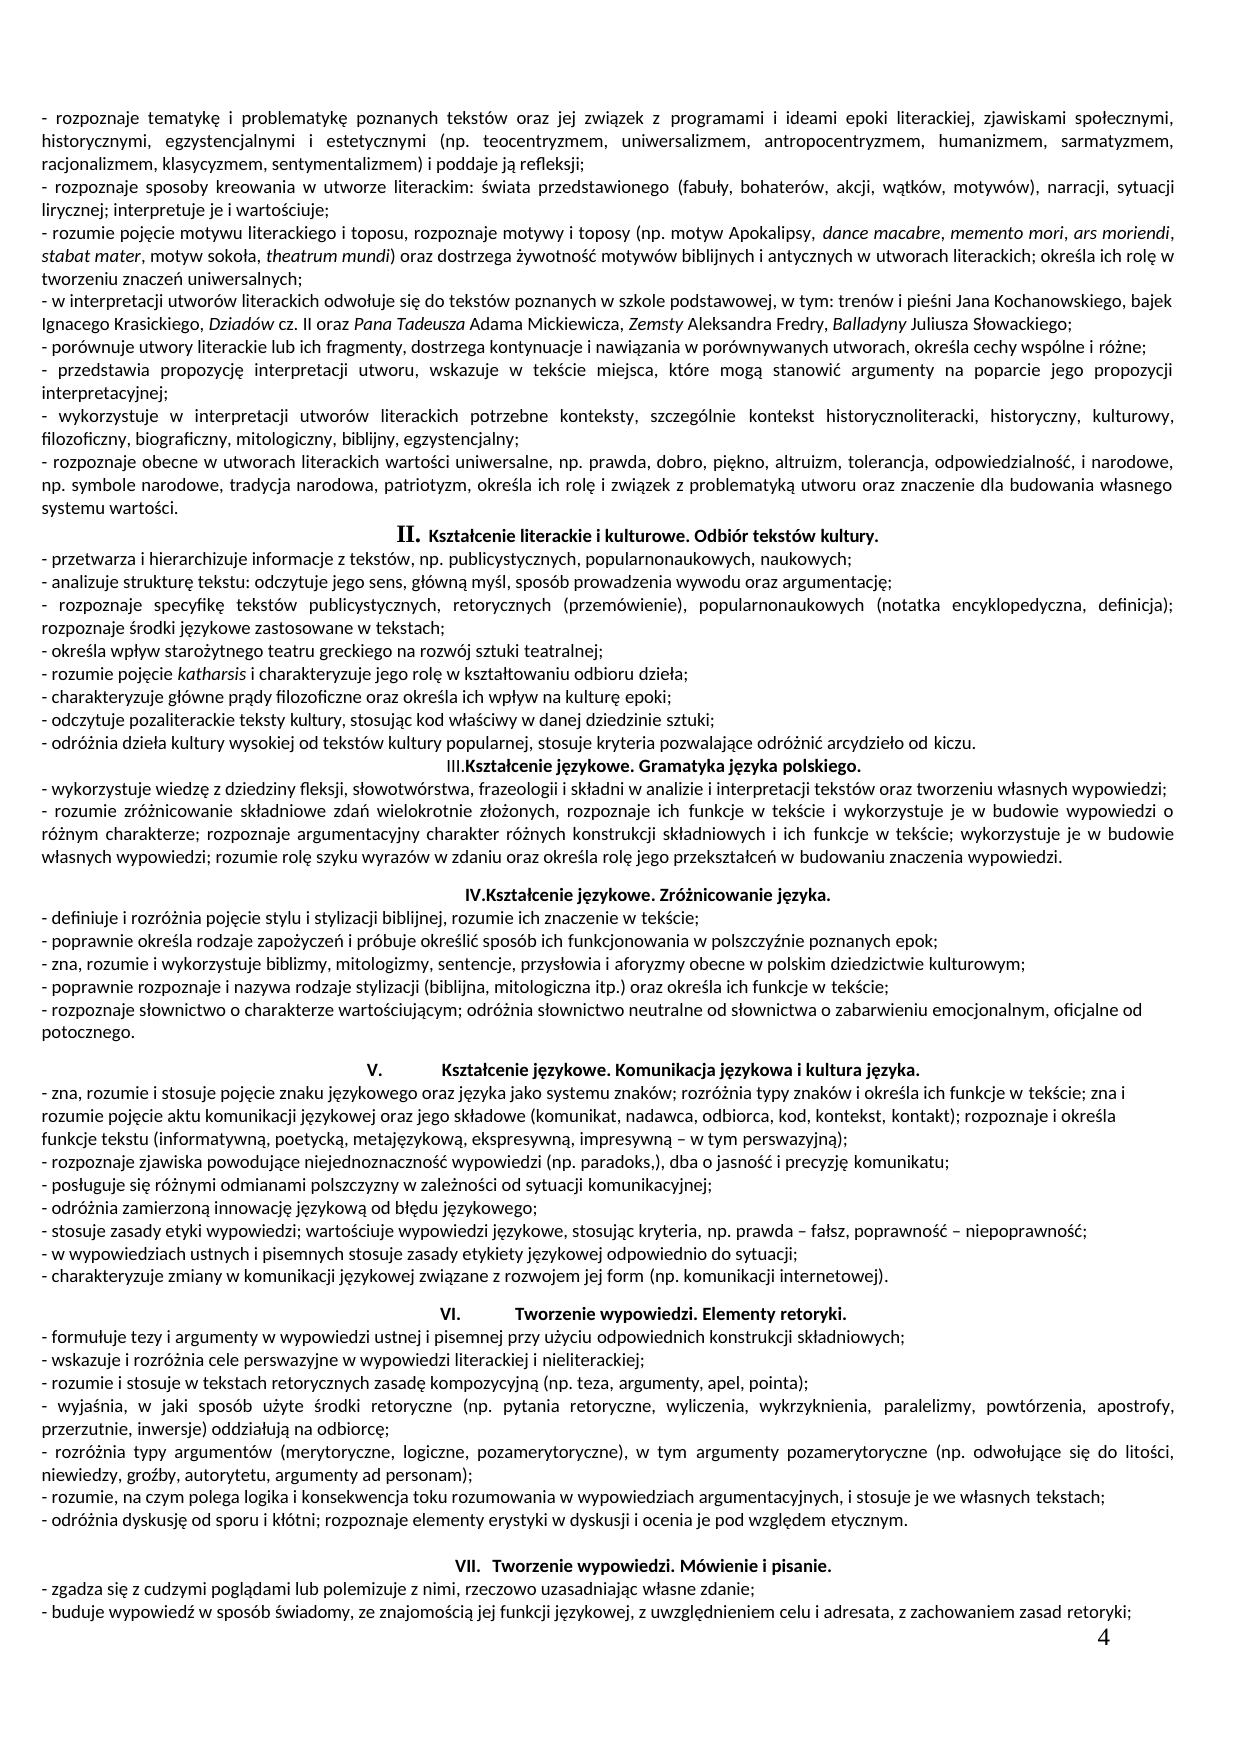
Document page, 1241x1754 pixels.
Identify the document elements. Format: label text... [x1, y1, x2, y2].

list - odróżnia dzieła kultury wysokiej od tekstów kultury popularnej, stosuje kryteria pozwalające odróżnić arcydzieło od kiczu. [41, 731, 1175, 754]
list - zgadza się z cudzymi poglądami lub polemizuje z nimi, rzeczowo uzasadniając własne zdanie; [41, 1577, 1175, 1600]
list - rozpoznaje specyfikę tekstów publicystycznych, retorycznych (przemówienie), popularnonaukowych (notatka encyklopedyczna, definicja); rozpoznaje środki językowe zastosowane w tekstach; [41, 593, 1175, 639]
list - rozumie pojęcie motywu literackiego i toposu, rozpoznaje motywy i toposy (np. motyw Apokalipsy, dance macabre, memento mori, ars moriendi, stabat mater, motyw sokoła, theatrum mundi) oraz dostrzega żywotność motywów biblijnych i antycznych w utworach literackich; określa ich rolę w tworzeniu znaczeń uniwersalnych; [41, 221, 1175, 290]
list - zna, rozumie i stosuje pojęcie znaku językowego oraz języka jako systemu znaków; rozróżnia typy znaków i określa ich funkcje w tekście; zna i rozumie pojęcie aktu komunikacji językowej oraz jego składowe (komunikat, nadawca, odbiorca, kod, kontekst, kontakt); rozpoznaje i określa funkcje tekstu (informatywną, poetycką, metajęzykową, ekspresywną, impresywną – w tym perswazyjną); [41, 1081, 1175, 1150]
list - rozumie i stosuje w tekstach retorycznych zasadę kompozycyjną (np. teza, argumenty, apel, pointa); [41, 1371, 1175, 1394]
list - rozpoznaje sposoby kreowania w utworze literackim: świata przedstawionego (fabuły, bohaterów, akcji, wątków, motywów), narracji, sytuacji lirycznej; interpretuje je i wartościuje; [41, 175, 1175, 221]
list - posługuje się różnymi odmianami polszczyzny w zależności od sytuacji komunikacyjnej; [41, 1173, 1175, 1196]
list - odczytuje pozaliterackie teksty kultury, stosując kod właściwy w danej dziedzinie sztuki; [41, 708, 1175, 731]
list - przetwarza i hierarchizuje informacje z tekstów, np. publicystycznych, popularnonaukowych, naukowych; [41, 548, 1175, 571]
list - określa wpływ starożytnego teatru greckiego na rozwój sztuki teatralnej; [41, 639, 1175, 662]
list - odróżnia zamierzoną innowację językową od błędu językowego; [41, 1196, 1175, 1219]
list Kształcenie literackie i kulturowe. Odbiór tekstów kultury. [100, 519, 1175, 548]
list - rozróżnia typy argumentów (merytoryczne, logiczne, pozamerytoryczne), w tym argumenty pozamerytoryczne (np. odwołujące się do litości, niewiedzy, groźby, autorytetu, argumenty ad personam); [41, 1440, 1175, 1486]
list - analizuje strukturę tekstu: odczytuje jego sens, główną myśl, sposób prowadzenia wywodu oraz argumentację; [41, 571, 1175, 593]
list - rozumie zróżnicowanie składniowe zdań wielokrotnie złożonych, rozpoznaje ich funkcje w tekście i wykorzystuje je w budowie wypowiedzi o różnym charakterze; rozpoznaje argumentacyjny charakter różnych konstrukcji składniowych i ich funkcje w tekście; wykorzystuje je w budowie własnych wypowiedzi; rozumie rolę szyku wyrazów w zdaniu oraz określa rolę jego przekształceń w budowaniu znaczenia wypowiedzi. [41, 800, 1175, 868]
list - stosuje zasady etyki wypowiedzi; wartościuje wypowiedzi językowe, stosując kryteria, np. prawda – fałsz, poprawność – niepoprawność; [41, 1219, 1175, 1242]
list - rozpoznaje tematykę i problematykę poznanych tekstów oraz jej związek z programami i ideami epoki literackiej, zjawiskami społecznymi, historycznymi, egzystencjalnymi i estetycznymi (np. teocentryzmem, uniwersalizmem, antropocentryzmem, humanizmem, sarmatyzmem, racjonalizmem, klasycyzmem, sentymentalizmem) i poddaje ją refleksji; [41, 106, 1175, 175]
list - przedstawia propozycję interpretacji utworu, wskazuje w tekście miejsca, które mogą stanowić argumenty na poparcie jego propozycji interpretacyjnej; [41, 358, 1175, 404]
list - odróżnia dyskusję od sporu i kłótni; rozpoznaje elementy erystyki w dyskusji i ocenia je pod względem etycznym. [41, 1509, 1175, 1532]
list - wykorzystuje w interpretacji utworów literackich potrzebne konteksty, szczególnie kontekst historycznoliteracki, historyczny, kulturowy, filozoficzny, biograficzny, mitologiczny, biblijny, egzystencjalny; [41, 404, 1175, 450]
list - rozpoznaje obecne w utworach literackich wartości uniwersalne, np. prawda, dobro, piękno, altruizm, tolerancja, odpowiedzialność, i narodowe, np. symbole narodowe, tradycja narodowa, patriotyzm, określa ich rolę i związek z problematyką utworu oraz znaczenie dla budowania własnego systemu wartości. [41, 450, 1175, 519]
list - definiuje i rozróżnia pojęcie stylu i stylizacji biblijnej, rozumie ich znaczenie w tekście; [41, 906, 1175, 929]
list - poprawnie określa rodzaje zapożyczeń i próbuje określić sposób ich funkcjonowania w polszczyźnie poznanych epok; [41, 929, 1175, 952]
list - zna, rozumie i wykorzystuje biblizmy, mitologizmy, sentencje, przysłowia i aforyzmy obecne w polskim dziedzictwie kulturowym; [41, 952, 1175, 975]
list - formułuje tezy i argumenty w wypowiedzi ustnej i pisemnej przy użyciu odpowiednich konstrukcji składniowych; [41, 1325, 1175, 1348]
list Tworzenie wypowiedzi. Elementy retoryki. [112, 1302, 1175, 1325]
list - charakteryzuje główne prądy filozoficzne oraz określa ich wpływ na kulturę epoki; [41, 685, 1175, 708]
list - rozumie, na czym polega logika i konsekwencja toku rozumowania w wypowiedziach argumentacyjnych, i stosuje je we własnych tekstach; [41, 1486, 1175, 1509]
list Kształcenie językowe. Komunikacja językowa i kultura języka. [112, 1058, 1175, 1081]
list Tworzenie wypowiedzi. Mówienie i pisanie. [112, 1554, 1175, 1577]
list - w interpretacji utworów literackich odwołuje się do tekstów poznanych w szkole podstawowej, w tym: trenów i pieśni Jana Kochanowskiego, bajek Ignacego Krasickiego, Dziadów cz. II oraz Pana Tadeusza Adama Mickiewicza, Zemsty Aleksandra Fredry, Balladyny Juliusza Słowackiego; [41, 290, 1175, 336]
list - wskazuje i rozróżnia cele perswazyjne w wypowiedzi literackiej i nieliterackiej; [41, 1348, 1175, 1371]
list - rozpoznaje słownictwo o charakterze wartościującym; odróżnia słownictwo neutralne od słownictwa o zabarwieniu emocjonalnym, oficjalne od potocznego. [41, 998, 1175, 1044]
list IV.Kształcenie językowe. Zróżnicowanie języka. [121, 883, 1175, 906]
list III.Kształcenie językowe. Gramatyka języka polskiego. [133, 754, 1175, 777]
list - buduje wypowiedź w sposób świadomy, ze znajomością jej funkcji językowej, z uwzględnieniem celu i adresata, z zachowaniem zasad retoryki; [41, 1600, 1175, 1623]
list - rozumie pojęcie katharsis i charakteryzuje jego rolę w kształtowaniu odbioru dzieła; [41, 662, 1175, 685]
list - wykorzystuje wiedzę z dziedziny fleksji, słowotwórstwa, frazeologii i składni w analizie i interpretacji tekstów oraz tworzeniu własnych wypowiedzi; [41, 777, 1175, 800]
list - charakteryzuje zmiany w komunikacji językowej związane z rozwojem jej form (np. komunikacji internetowej). [41, 1265, 1175, 1288]
list - poprawnie rozpoznaje i nazywa rodzaje stylizacji (biblijna, mitologiczna itp.) oraz określa ich funkcje w tekście; [41, 975, 1175, 998]
list - wyjaśnia, w jaki sposób użyte środki retoryczne (np. pytania retoryczne, wyliczenia, wykrzyknienia, paralelizmy, powtórzenia, apostrofy, przerzutnie, inwersje) oddziałują na odbiorcę; [41, 1394, 1175, 1440]
list - rozpoznaje zjawiska powodujące niejednoznaczność wypowiedzi (np. paradoks,), dba o jasność i precyzję komunikatu; [41, 1150, 1175, 1173]
list - w wypowiedziach ustnych i pisemnych stosuje zasady etykiety językowej odpowiednio do sytuacji; [41, 1242, 1175, 1265]
list - porównuje utwory literackie lub ich fragmenty, dostrzega kontynuacje i nawiązania w porównywanych utworach, określa cechy wspólne i różne; [41, 336, 1175, 358]
